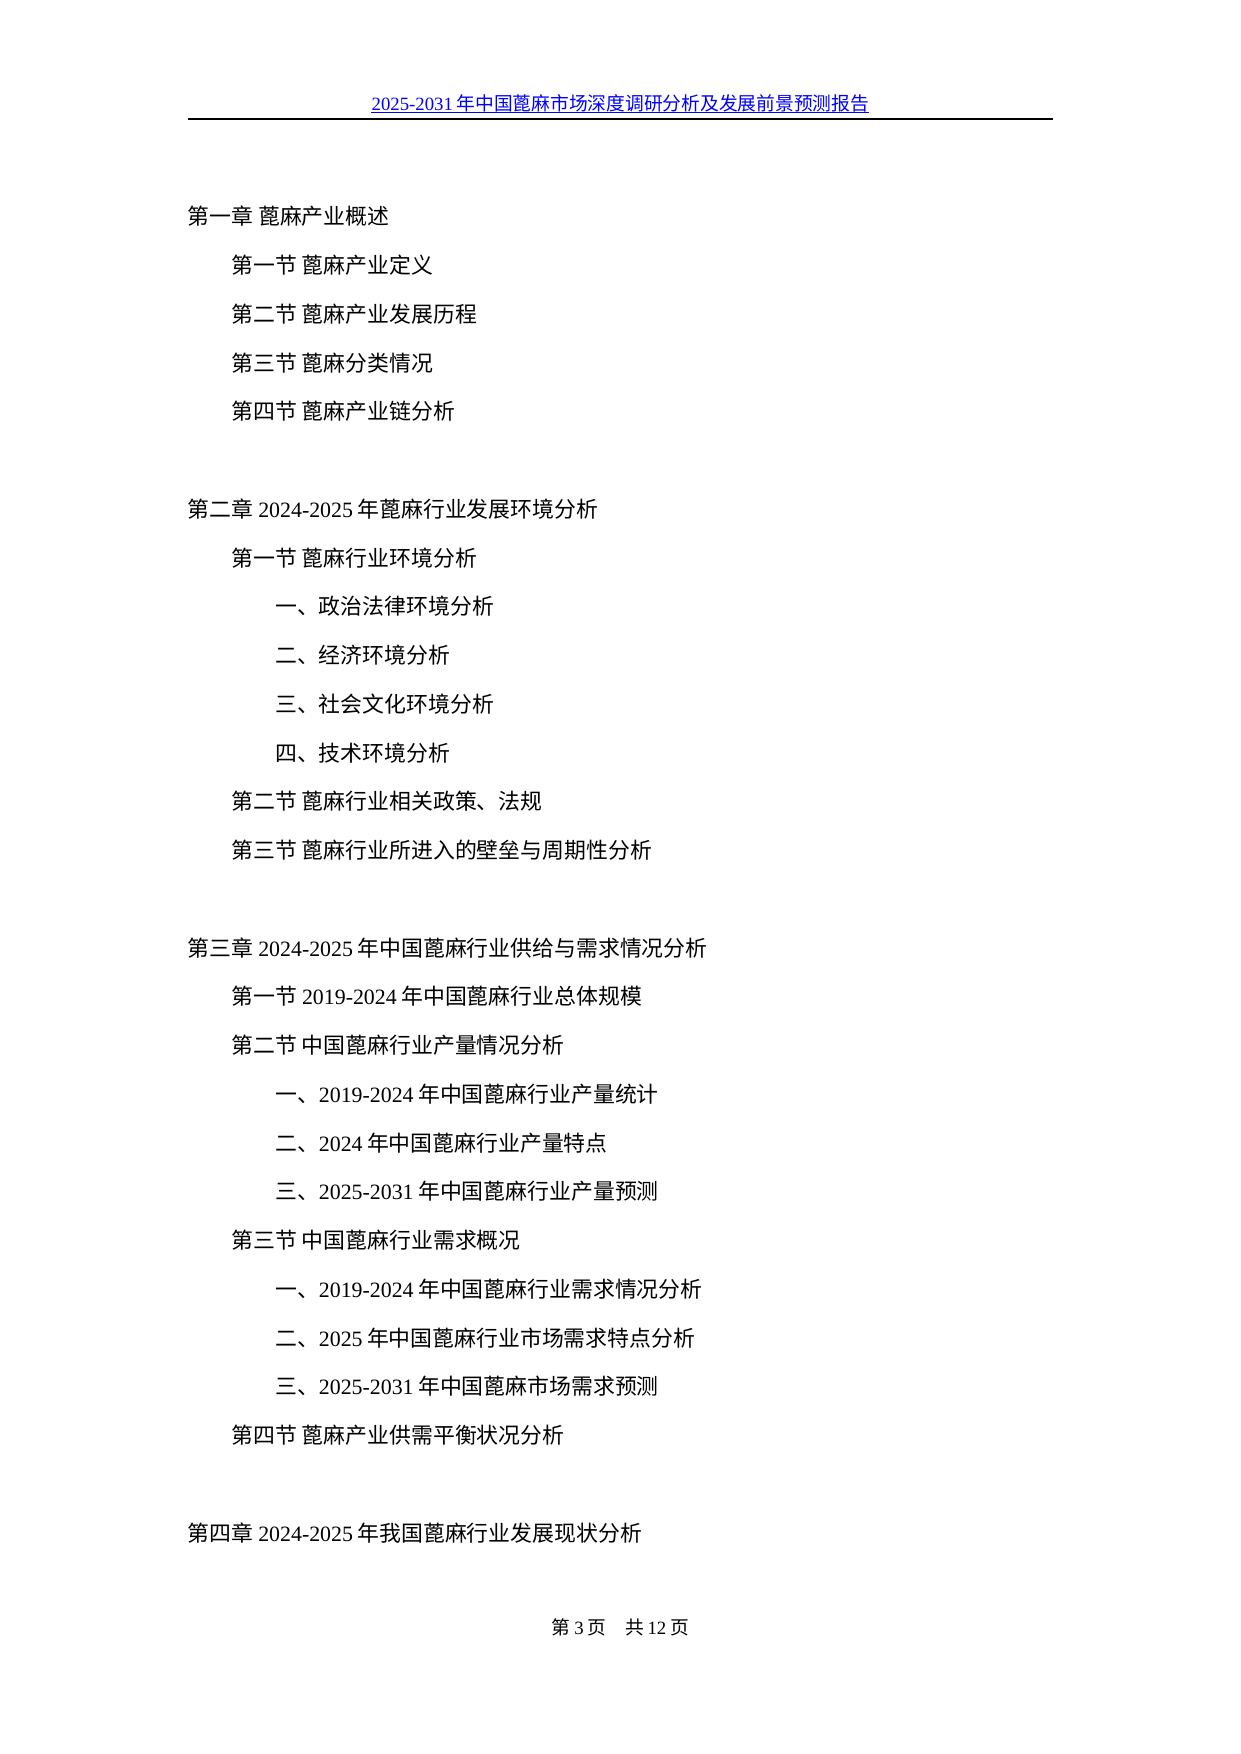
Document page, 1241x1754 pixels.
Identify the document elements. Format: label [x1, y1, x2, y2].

text [187, 150, 1053, 1548]
